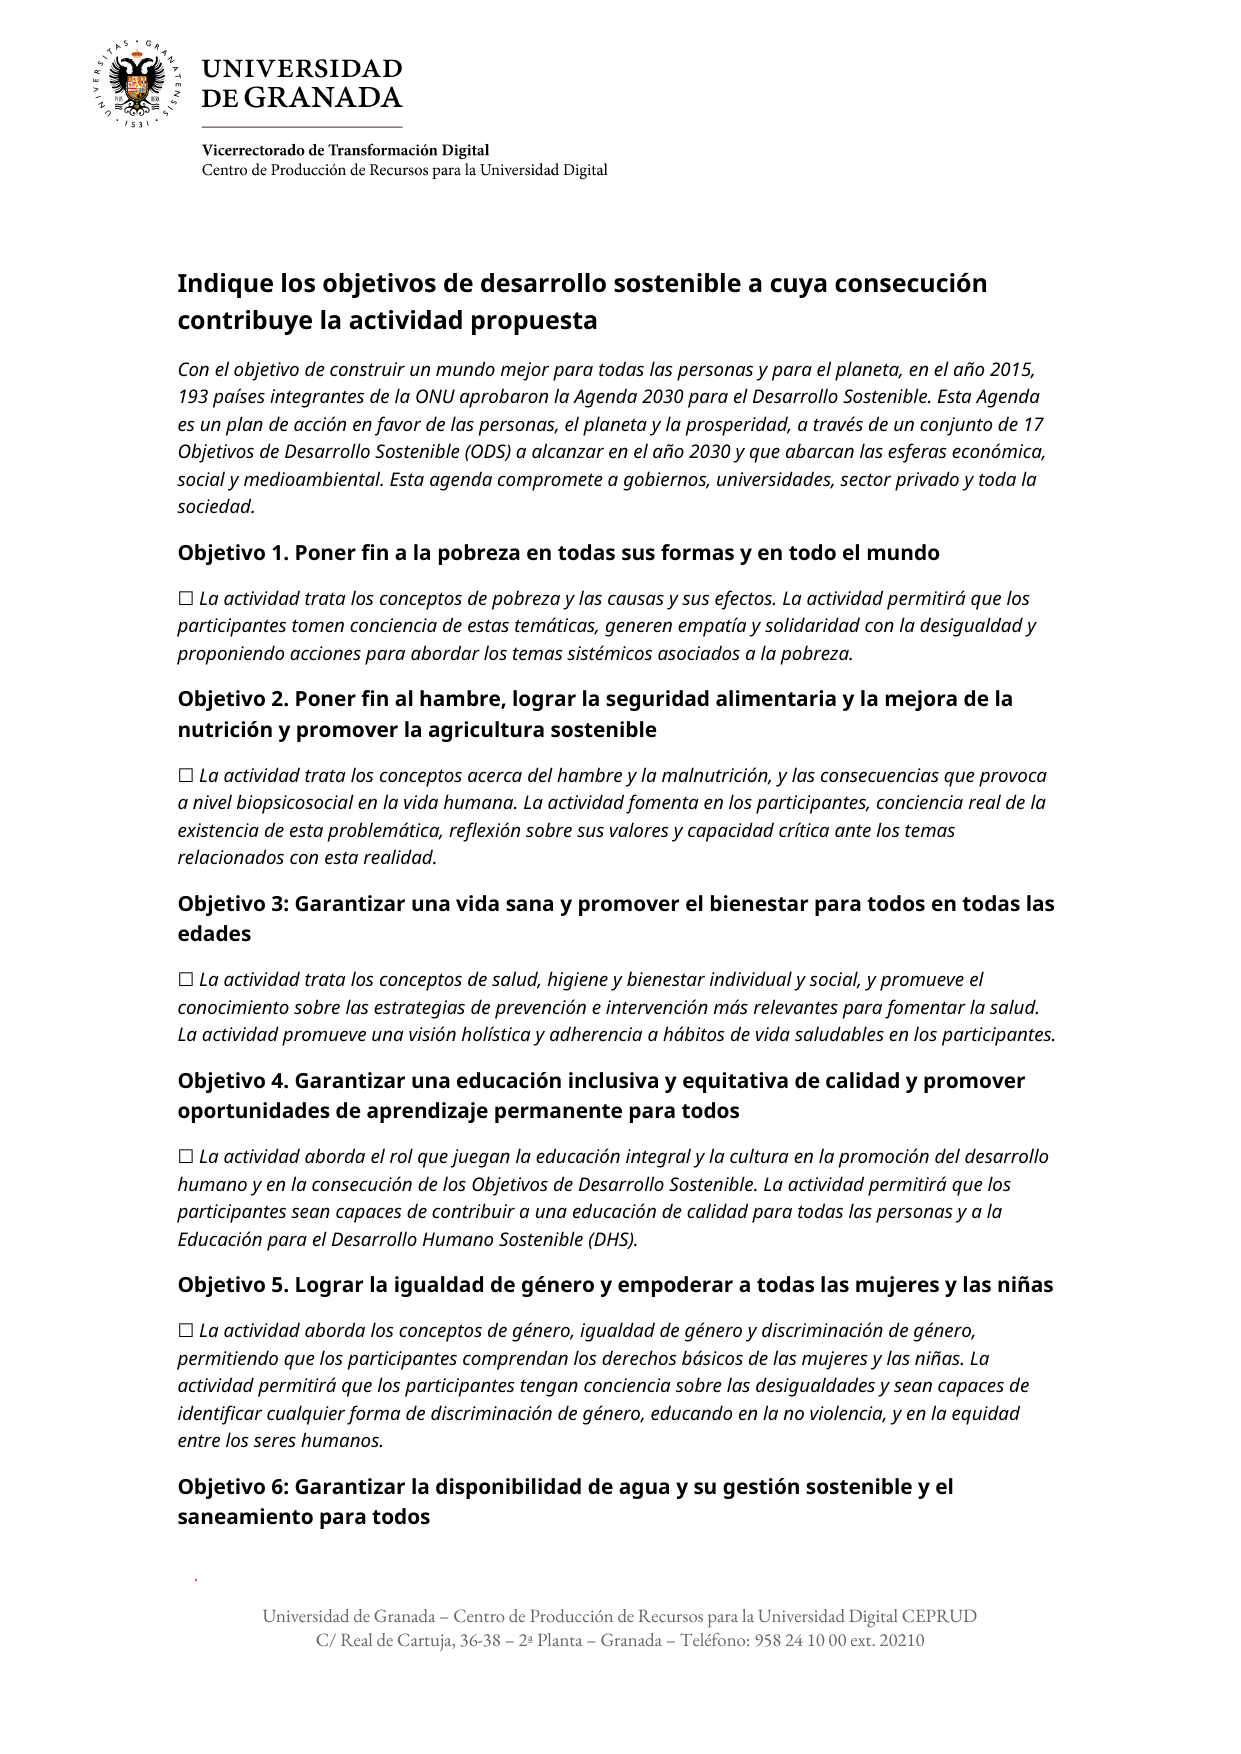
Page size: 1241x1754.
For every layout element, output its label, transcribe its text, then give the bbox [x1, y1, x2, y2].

text Objetivo 3: Garantizar una vida sana y promover el bienestar para todos en todas las edades [177, 889, 1063, 948]
text Objetivo 6: Garantizar la disponibilidad de agua y su gestión sostenible y el saneamiento para todos [177, 1472, 1063, 1531]
text Objetivo 2. Poner fin al hambre, lograr la seguridad alimentaria y la mejora de la nutrición y promover la agricultura sostenible [177, 684, 1063, 743]
picture [73, 14, 621, 212]
text Objetivo 5. Lograr la igualdad de género y empoderar a todas las mujeres y las niñas [177, 1270, 1063, 1299]
text Objetivo 1. Poner fin a la pobreza en todas sus formas y en todo el mundo [177, 538, 1063, 566]
text Indique los objetivos de desarrollo sostenible a cuya consecución contribuye la actividad propuesta [177, 266, 1063, 337]
text Objetivo 4. Garantizar una educación inclusiva y equitativa de calidad y promover oportunidades de aprendizaje permanente para todos [177, 1066, 1063, 1125]
text Con el objetivo de construir un mundo mejor para todas las personas y para el planeta, en el año 2015, 193 países integrantes de la ONU aprobaron la Agenda 2030 para el Desarrollo Sostenible. Esta Agenda es un plan de acción en favor de las personas, el planeta y la prosperidad, a través de un conjunto de 17 Objetivos de Desarrollo Sostenible (ODS) a alcanzar en el año 2030 y que abarcan las esferas económica, social y medioambiental. Esta agenda compromete a gobiernos, universidades, sector privado y toda la sociedad. [177, 356, 1063, 519]
